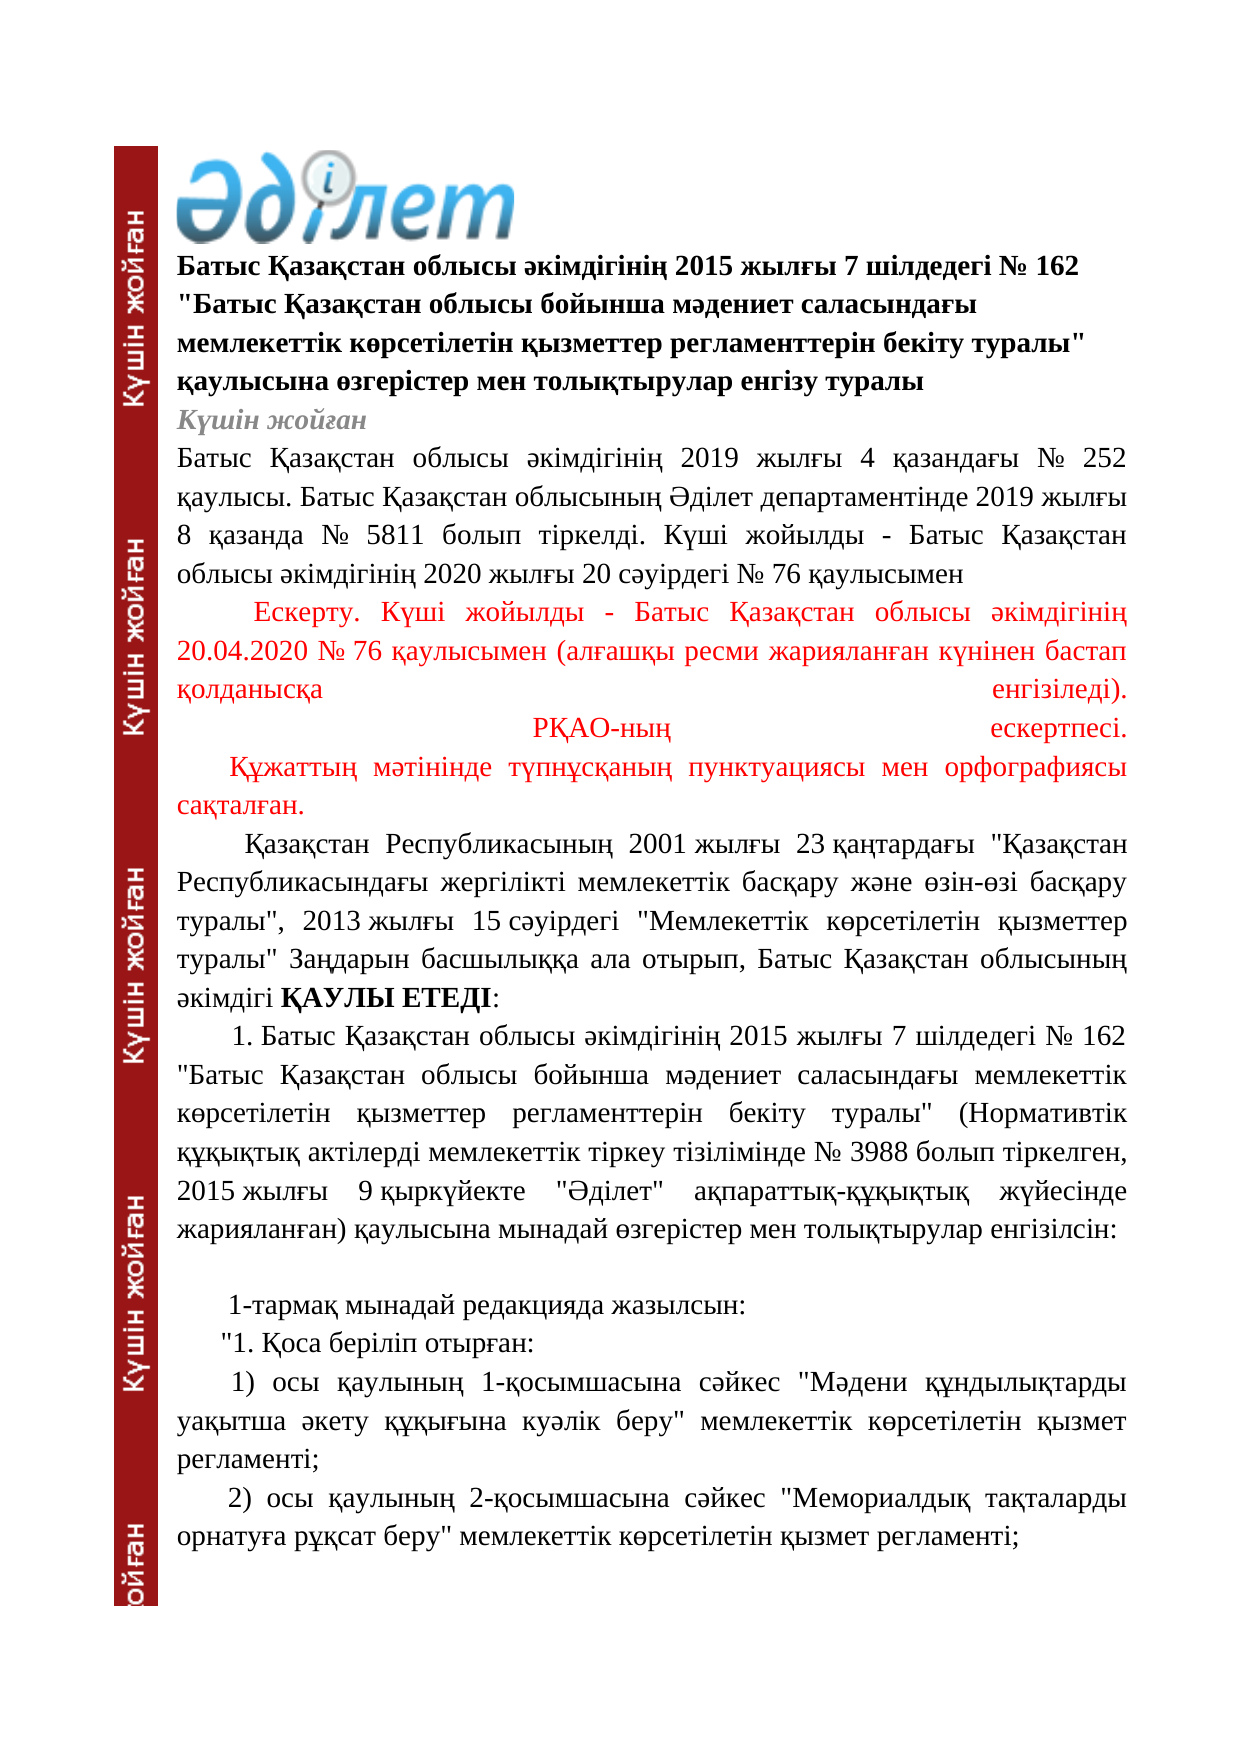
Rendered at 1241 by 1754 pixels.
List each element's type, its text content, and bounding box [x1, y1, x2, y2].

picture [114, 1013, 158, 1018]
text 1. Батыс Қазақстан облысы әкімдігінің 2015 жылғы 7 шілдедегі № 162 "Батыс Қазақстан облысы бойынша мәдениет саласындағы мемлекеттік көрсетілетін қызметтер регламенттерін бекіту туралы" (Нормативтік құқықтық актілерді мемлекеттік тіркеу тізілімінде № 3988 болып тіркелген, 2015 жылғы 9 қыркүйекте "Әділет" ақпараттық-құқықтық жүйесінде жарияланған) қаулысына мынадай өзгерістер мен толықтырулар енгізілсін: [112, 1018, 1128, 1245]
text Батыс Қазақстан облысы әкімдігінің 2019 жылғы 4 қазандағы № 252 қаулысы. Батыс Қазақстан облысының Әділет департаментінде 2019 жылғы 8 қазанда № 5811 болып тіркелді. Күші жойылды - Батыс Қазақстан облысы әкімдігінің 2020 жылғы 20 сәуірдегі № 76 қаулысымен [112, 440, 1128, 589]
picture [114, 1321, 158, 1326]
text Батыс Қазақстан облысы әкімдігінің 2015 жылғы 7 шілдедегі № 162 "Батыс Қазақстан облысы бойынша мәдениет саласындағы мемлекеттік көрсетілетін қызметтер регламенттерін бекіту туралы" қаулысына өзгерістер мен толықтырулар енгізу туралы [112, 248, 1128, 397]
picture [114, 435, 158, 440]
picture [114, 146, 158, 248]
text 2) осы қаулының 2-қосымшасына сәйкес "Мемориалдық тақталарды орнатуға рұқсат беру" мемлекеттiк көрсетiлетiн қызмет регламенті; [112, 1480, 1128, 1552]
text Ескерту. Күші жойылды - Батыс Қазақстан облысы әкімдігінің 20.04.2020 № 76 қаулысымен (алғашқы ресми жарияланған күнінен бастап қолданысқа енгізіледі). РҚАО-ның ескертпесі. Құжаттың мәтінінде түпнұсқаның пунктуациясы мен орфографиясы сақталған. [112, 594, 1128, 821]
picture [114, 821, 158, 826]
text 1-тармақ мынадай редакцияда жазылсын: [112, 1287, 1128, 1321]
picture [114, 1245, 158, 1287]
text Қазақстан Республикасының 2001 жылғы 23 қаңтардағы "Қазақстан Республикасындағы жергілікті мемлекеттік басқару және өзін-өзі басқару туралы", 2013 жылғы 15 сәуірдегі "Мемлекеттік көрсетілетін қызметтер туралы" Заңдарын басшылыққа ала отырып, Батыс Қазақстан облысының әкімдігі ҚАУЛЫ ЕТЕДІ: [112, 826, 1128, 1013]
text Күшін жойған [112, 402, 1128, 435]
picture [114, 1359, 158, 1364]
text 1) осы қаулының 1-қосымшасына сәйкес "Мәдени құндылықтарды уақытша әкету құқығына куәлiк беру" мемлекеттiк көрсетiлетiн қызмет регламенті; [112, 1364, 1128, 1475]
picture [176, 150, 515, 244]
text "1. Қоса беріліп отырған: [112, 1326, 1128, 1359]
picture [114, 589, 158, 594]
picture [114, 1475, 158, 1480]
picture [114, 397, 158, 402]
picture [114, 1552, 158, 1606]
